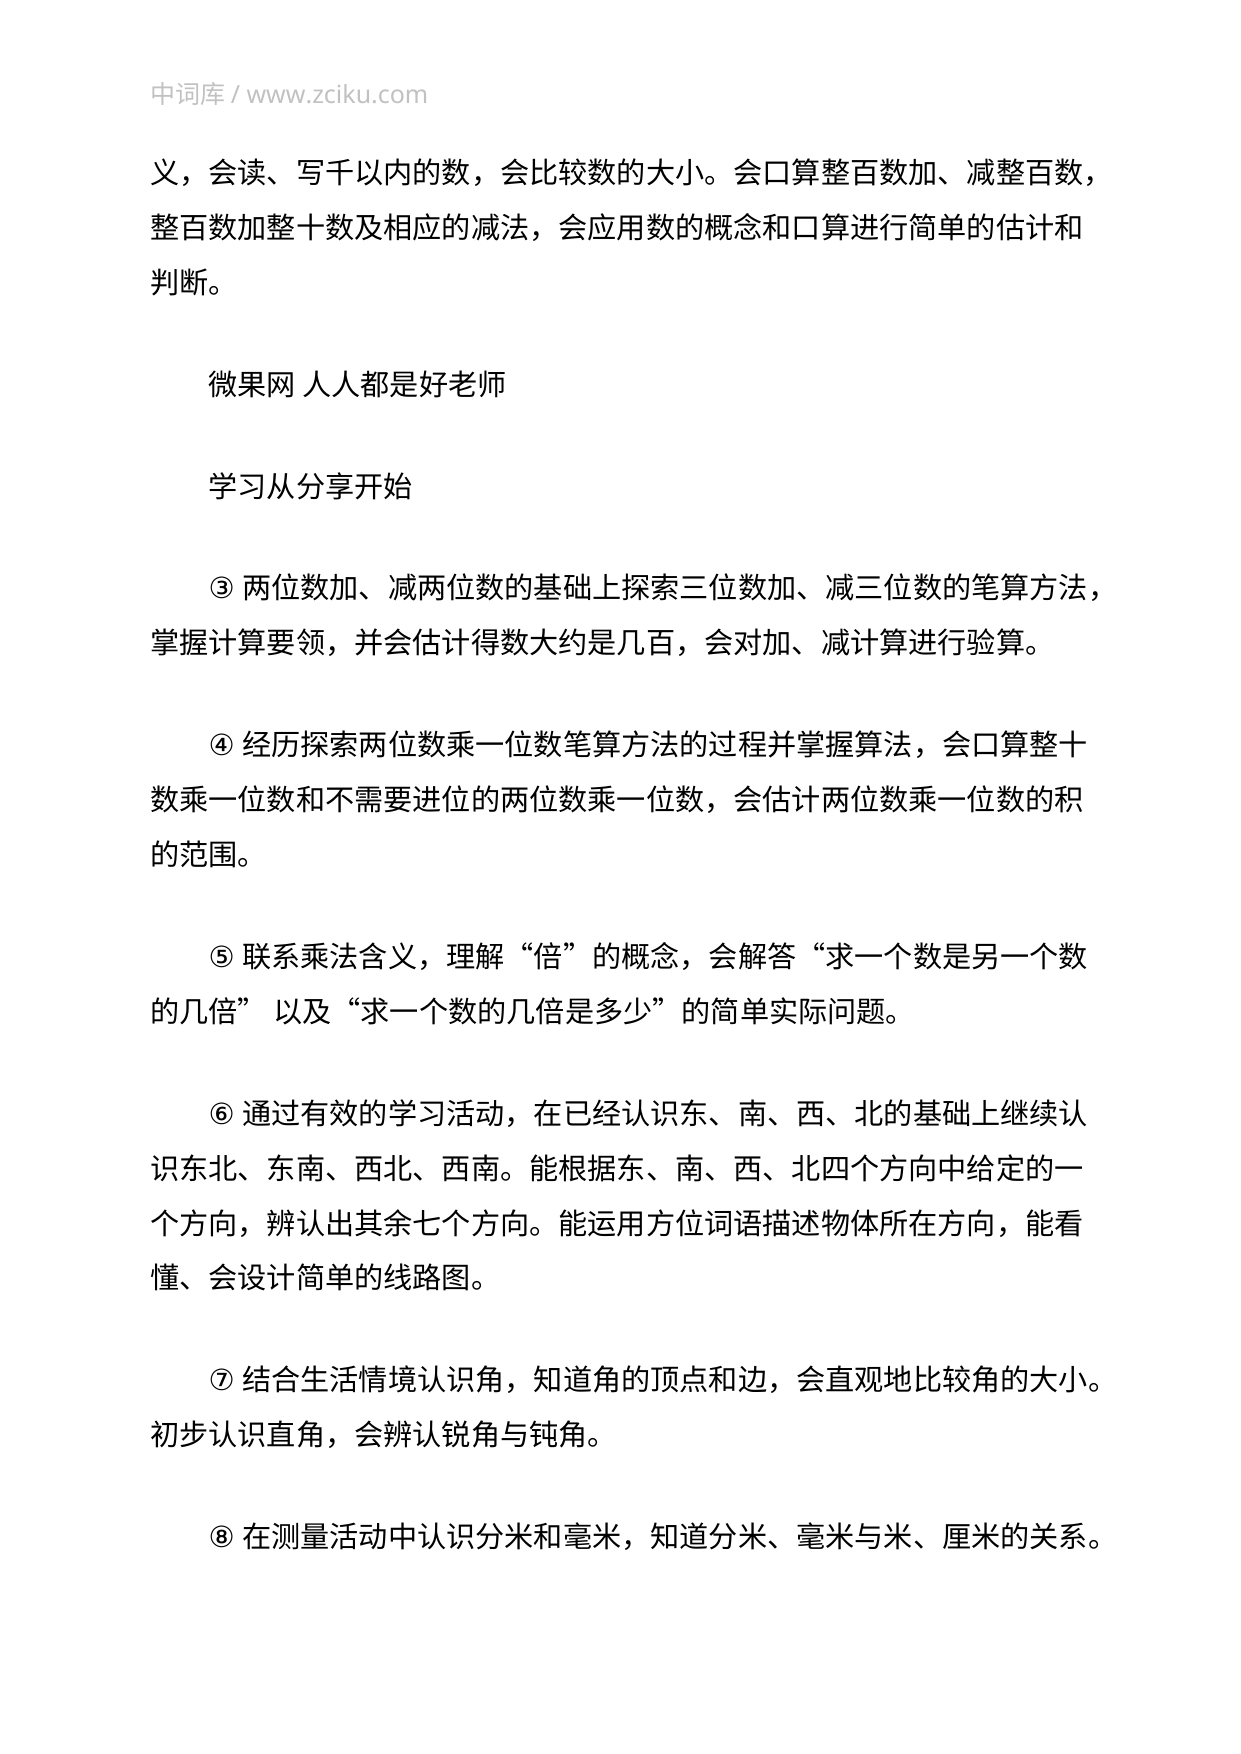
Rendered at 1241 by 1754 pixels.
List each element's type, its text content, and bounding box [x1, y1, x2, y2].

text ③ 两位数加、减两位数的基础上探索三位数加、减三位数的笔算方法，掌握计算要领，并会估计得数大约是几百，会对加、减计算进行验算。 [150, 565, 1090, 662]
text 学习从分享开始 [150, 463, 1090, 506]
text ⑦ 结合生活情境认识角，知道角的顶点和边，会直观地比较角的大小。初步认识直角，会辨认锐角与钝角。 [150, 1357, 1090, 1454]
text ⑤ 联系乘法含义，理解“倍”的概念，会解答“求一个数是另一个数的几倍” 以及“求一个数的几倍是多少”的简单实际问题。 [150, 933, 1090, 1031]
text ⑥ 通过有效的学习活动，在已经认识东、南、西、北的基础上继续认识东北、东南、西北、西南。能根据东、南、西、北四个方向中给定的一个方向，辨认出其余七个方向。能运用方位词语描述物体所在方向，能看懂、会设计简单的线路图。 [150, 1090, 1090, 1297]
text 微果网 人人都是好老师 [150, 362, 1090, 404]
text ④ 经历探索两位数乘一位数笔算方法的过程并掌握算法，会口算整十数乘一位数和不需要进位的两位数乘一位数，会估计两位数乘一位数的积的范围。 [150, 722, 1090, 874]
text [150, 1514, 1090, 1556]
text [150, 150, 1090, 302]
